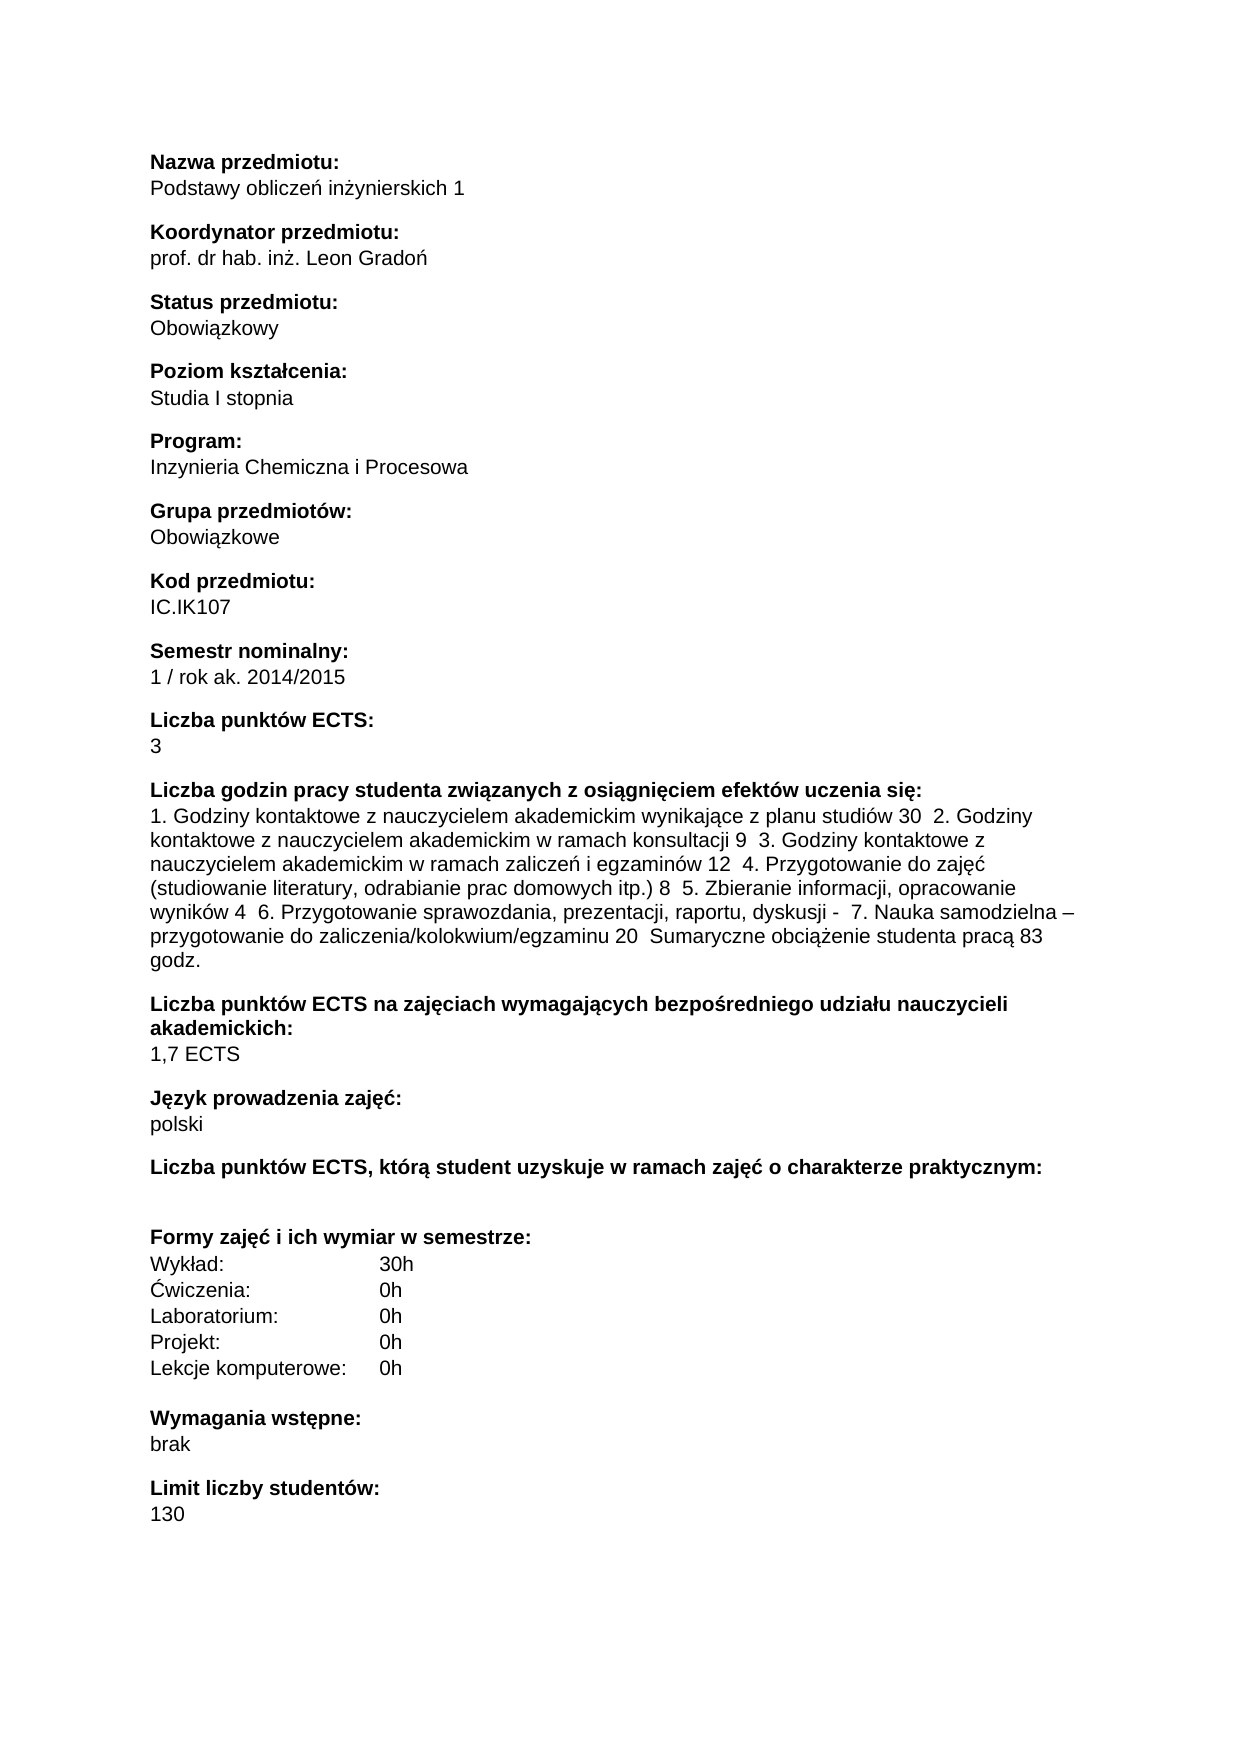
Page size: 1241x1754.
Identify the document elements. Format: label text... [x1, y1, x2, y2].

text 1,7 ECTS [150, 1042, 1090, 1066]
table_header Wykład: [140, 1252, 367, 1276]
table_cell Projekt: [140, 1330, 367, 1354]
table_cell 0h [369, 1354, 597, 1380]
text Formy zajęć i ich wymiar w semestrze: [150, 1225, 1090, 1249]
table_cell 0h [369, 1276, 597, 1302]
text 130 [150, 1502, 1090, 1526]
text Liczba godzin pracy studenta związanych z osiągnięciem efektów uczenia się: [150, 778, 1090, 802]
text Nazwa przedmiotu: [150, 150, 1090, 174]
table_cell 0h [369, 1328, 597, 1354]
text 1 / rok ak. 2014/2015 [150, 664, 1090, 688]
text Liczba punktów ECTS: [150, 708, 1090, 732]
text Obowiązkowy [150, 316, 1090, 339]
text Limit liczby studentów: [150, 1476, 1090, 1499]
text Liczba punktów ECTS, którą student uzyskuje w ramach zajęć o charakterze praktycznym: [150, 1155, 1090, 1179]
text Kod przedmiotu: [150, 569, 1090, 593]
text Obowiązkowe [150, 525, 1090, 549]
text Studia I stopnia [150, 385, 1090, 409]
text Wymagania wstępne: [150, 1406, 1090, 1430]
text Status przedmiotu: [150, 289, 1090, 313]
text Koordynator przedmiotu: [150, 220, 1090, 244]
text 1. Godziny kontaktowe z nauczycielem akademickim wynikające z planu studiów 30 2. Godziny kontaktowe z nauczycielem akademickim w ramach konsultacji 9 3. Godziny kontaktowe z nauczycielem akademickim w ramach zaliczeń i egzaminów 12 4. Przygotowanie do zajęć (studiowanie literatury, odrabianie prac domowych itp.) 8 5. Zbieranie informacji, opracowanie wyników 4 6. Przygotowanie sprawozdania, prezentacji, raportu, dyskusji - 7. Nauka samodzielna – przygotowanie do zaliczenia/kolokwium/egzaminu 20 Sumaryczne obciążenie studenta pracą 83 godz. [150, 804, 1090, 972]
text Język prowadzenia zajęć: [150, 1085, 1090, 1109]
table_header 30h [369, 1252, 597, 1276]
text Liczba punktów ECTS na zajęciach wymagających bezpośredniego udziału nauczycieli akademickich: [150, 992, 1090, 1039]
text IC.IK107 [150, 595, 1090, 619]
text Program: [150, 429, 1090, 453]
table_cell 0h [369, 1302, 597, 1328]
table_cell Lekcje komputerowe: [140, 1356, 367, 1380]
table_cell Ćwiczenia: [140, 1278, 367, 1302]
text polski [150, 1111, 1090, 1135]
text prof. dr hab. inż. Leon Gradoń [150, 246, 1090, 270]
text Inzynieria Chemiczna i Procesowa [150, 455, 1090, 479]
text Grupa przedmiotów: [150, 499, 1090, 523]
table_cell Laboratorium: [140, 1304, 367, 1328]
text Poziom kształcenia: [150, 359, 1090, 383]
text Semestr nominalny: [150, 638, 1090, 662]
text brak [150, 1432, 1090, 1456]
text Podstawy obliczeń inżynierskich 1 [150, 176, 1090, 200]
text 3 [150, 734, 1090, 758]
